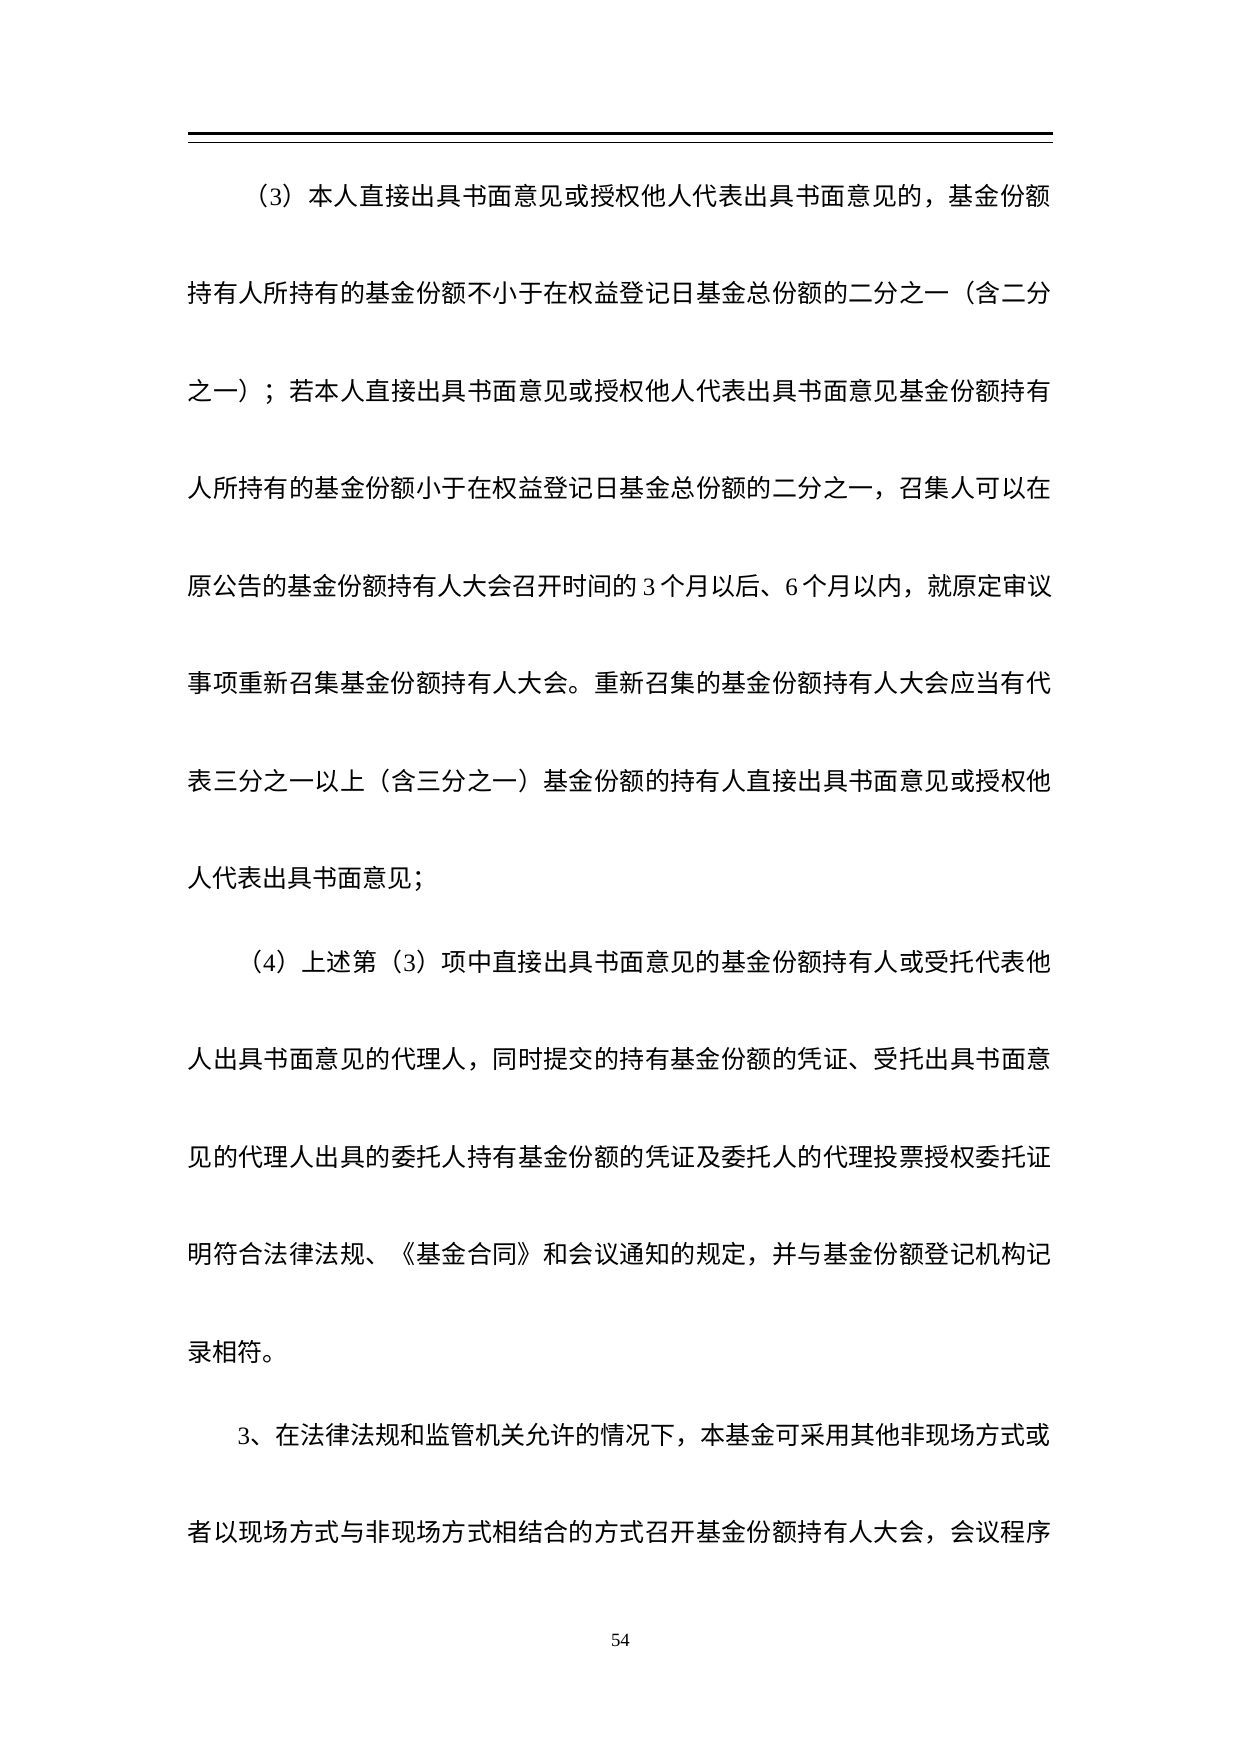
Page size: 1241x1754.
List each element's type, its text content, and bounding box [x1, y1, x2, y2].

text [187, 1401, 1053, 1563]
text （3）本人直接出具书面意见或授权他人代表出具书面意见的，基金份额持有人所持有的基金份额不小于在权益登记日基金总份额的二分之一（含二分之一）；若本人直接出具书面意见或授权他人代表出具书面意见基金份额持有人所持有的基金份额小于在权益登记日基金总份额的二分之一，召集人可以在原公告的基金份额持有人大会召开时间的3个月以后、6个月以内，就原定审议事项重新召集基金份额持有人大会。重新召集的基金份额持有人大会应当有代表三分之一以上（含三分之一）基金份额的持有人直接出具书面意见或授权他人代表出具书面意见； [187, 162, 1053, 909]
text （4）上述第（3）项中直接出具书面意见的基金份额持有人或受托代表他人出具书面意见的代理人，同时提交的持有基金份额的凭证、受托出具书面意见的代理人出具的委托人持有基金份额的凭证及委托人的代理投票授权委托证明符合法律法规、《基金合同》和会议通知的规定，并与基金份额登记机构记录相符。 [187, 928, 1053, 1383]
